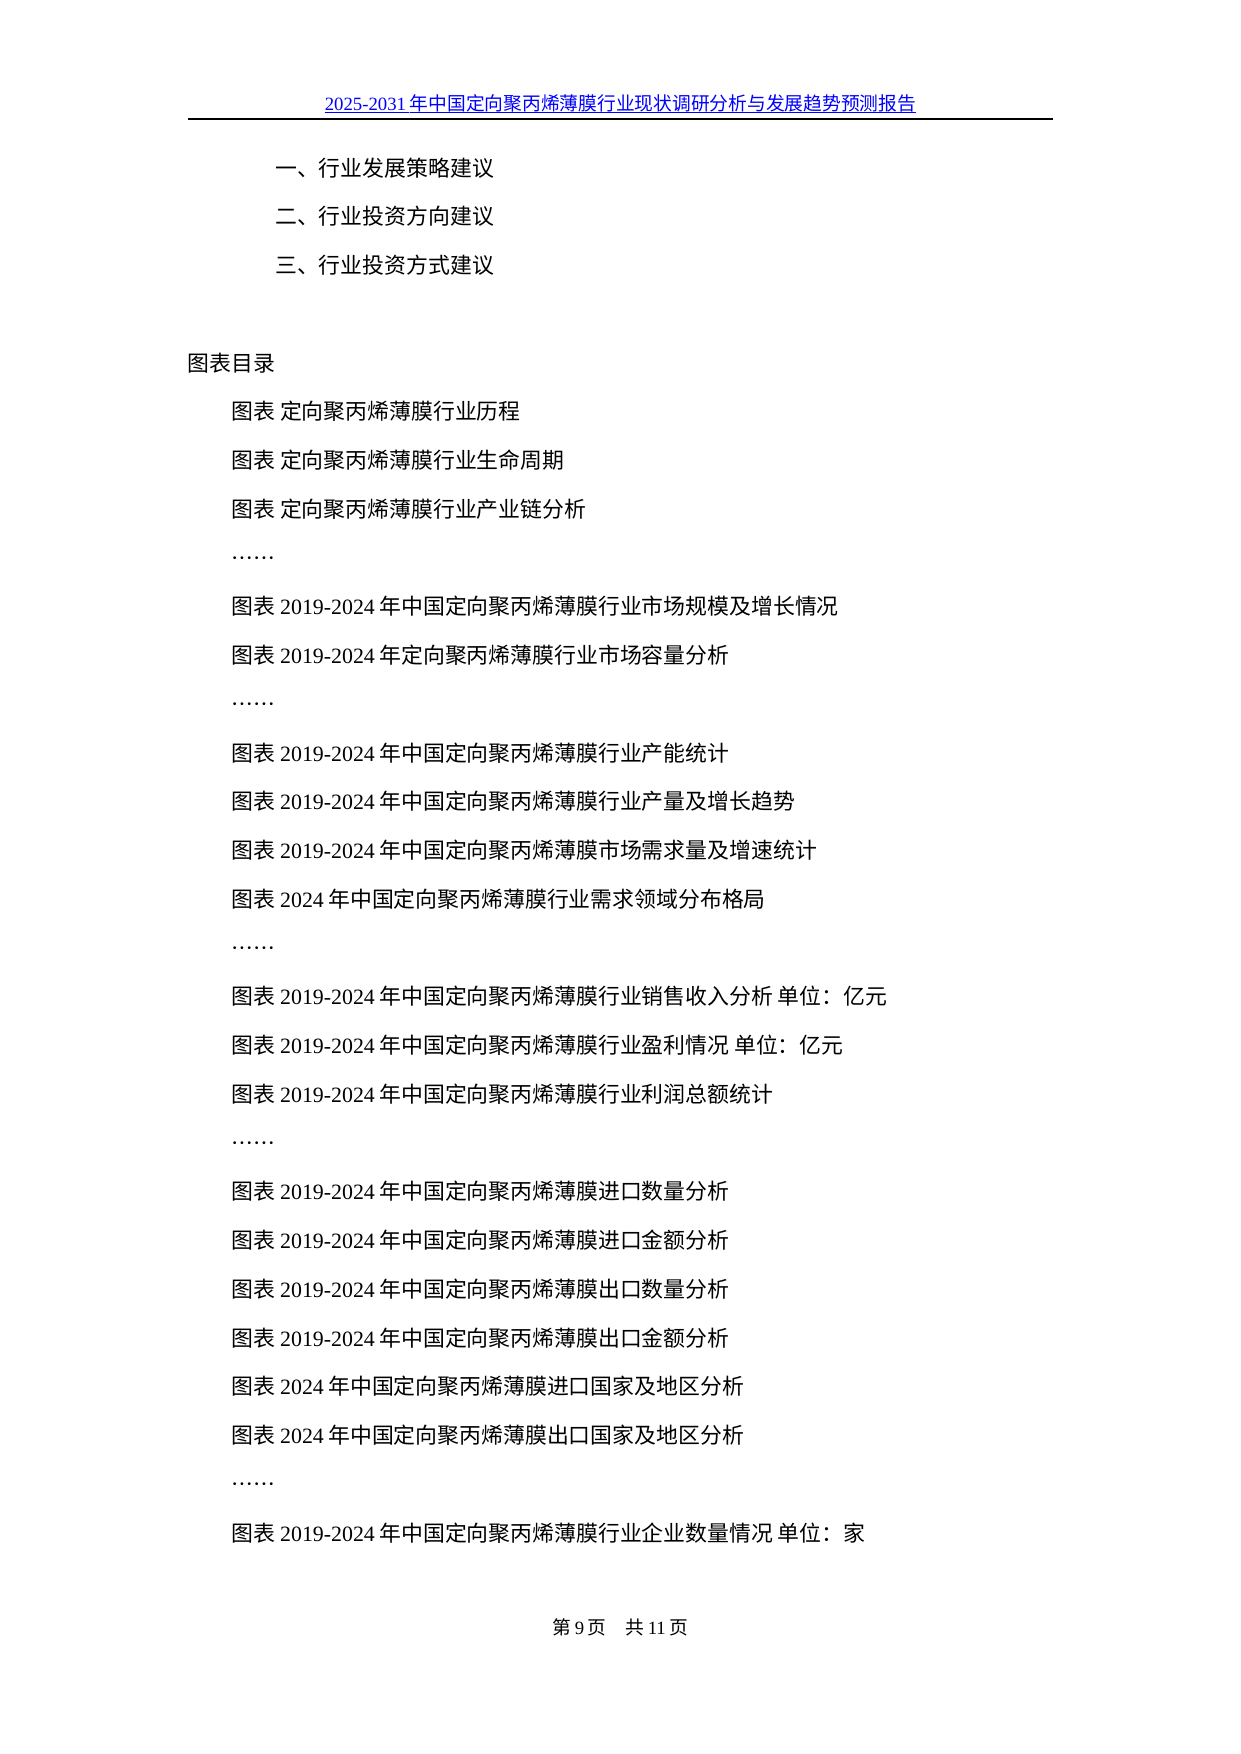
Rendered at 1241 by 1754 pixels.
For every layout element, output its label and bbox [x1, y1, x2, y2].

text [187, 150, 1053, 1548]
